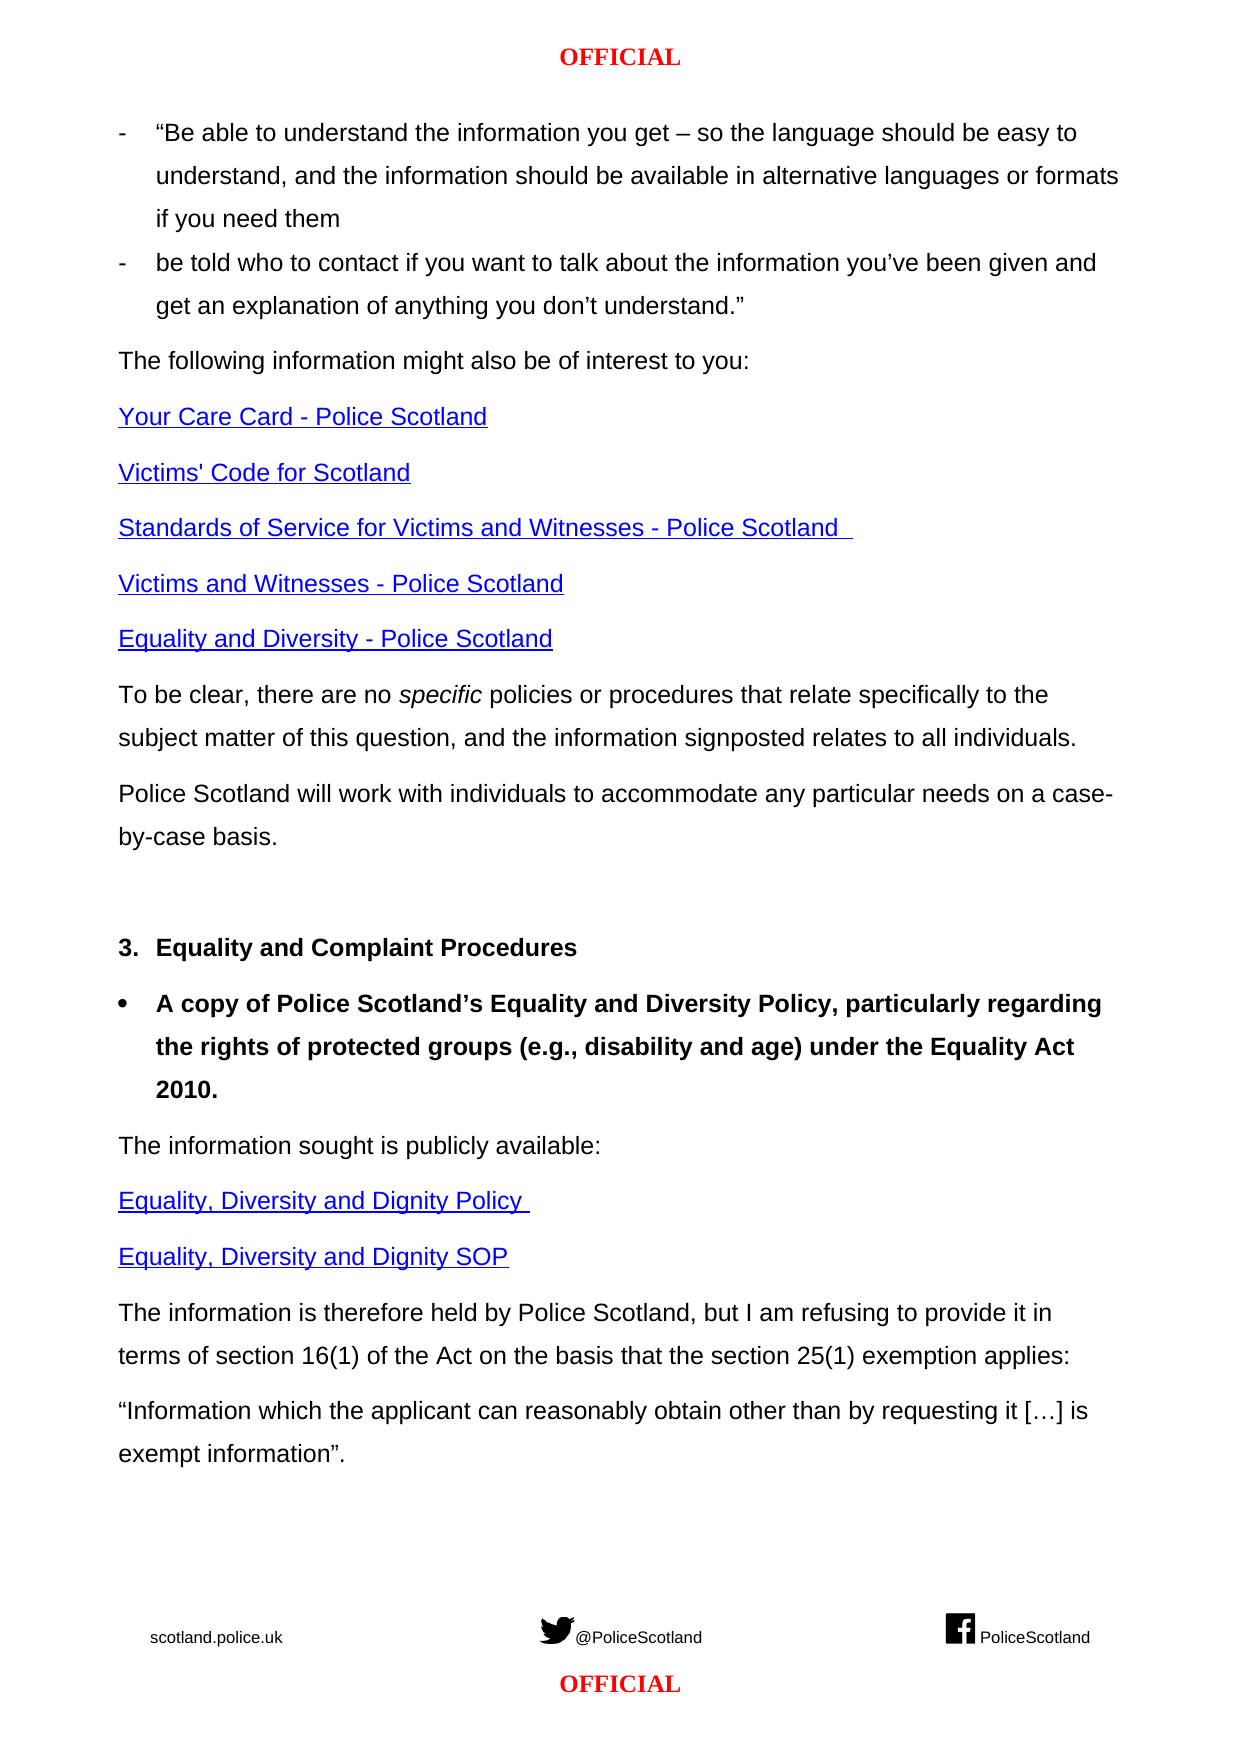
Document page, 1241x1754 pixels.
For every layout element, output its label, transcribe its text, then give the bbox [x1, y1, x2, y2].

text Standards of Service for Victims and Witnesses - Police Scotland [118, 513, 1122, 542]
text Equality, Diversity and Dignity Policy [118, 1186, 1122, 1215]
subtitle Equality and Complaint Procedures [118, 933, 1122, 962]
text The information sought is publicly available: [118, 1131, 1122, 1159]
text To be clear, there are no specific policies or procedures that relate specifically to the subject matter of this question, and the information signposted relates to all individuals. [118, 680, 1122, 752]
text Your Care Card - Police Scotland [118, 402, 1122, 431]
text Equality and Diversity - Police Scotland [118, 624, 1122, 653]
text The information is therefore held by Police Scotland, but I am refusing to provide it in terms of section 16(1) of the Act on the basis that the section 25(1) exemption applies: [118, 1298, 1122, 1369]
text Victims' Code for Scotland [118, 457, 1122, 486]
list “Be able to understand the information you get – so the language should be easy to understand, and the information should be available in alternative languages or formats if you need them [118, 118, 1122, 233]
list be told who to contact if you want to talk about the information you’ve been given and get an explanation of anything you don’t understand.” [118, 247, 1122, 319]
picture [945, 1613, 976, 1644]
text The following information might also be of interest to you: [118, 346, 1122, 375]
text Police Scotland will work with individuals to accommodate any particular needs on a case-by-case basis. [118, 779, 1122, 851]
text “Information which the applicant can reasonably obtain other than by requesting it […] is exempt information”. [118, 1396, 1122, 1468]
text Victims and Witnesses - Police Scotland [118, 569, 1122, 597]
picture [538, 1617, 575, 1644]
subtitle A copy of Police Scotland’s Equality and Diversity Policy, particularly regarding the rights of protected groups (e.g., disability and age) under the Equality Act 2010. [118, 989, 1122, 1104]
text Equality, Diversity and Dignity SOP [118, 1242, 1122, 1271]
